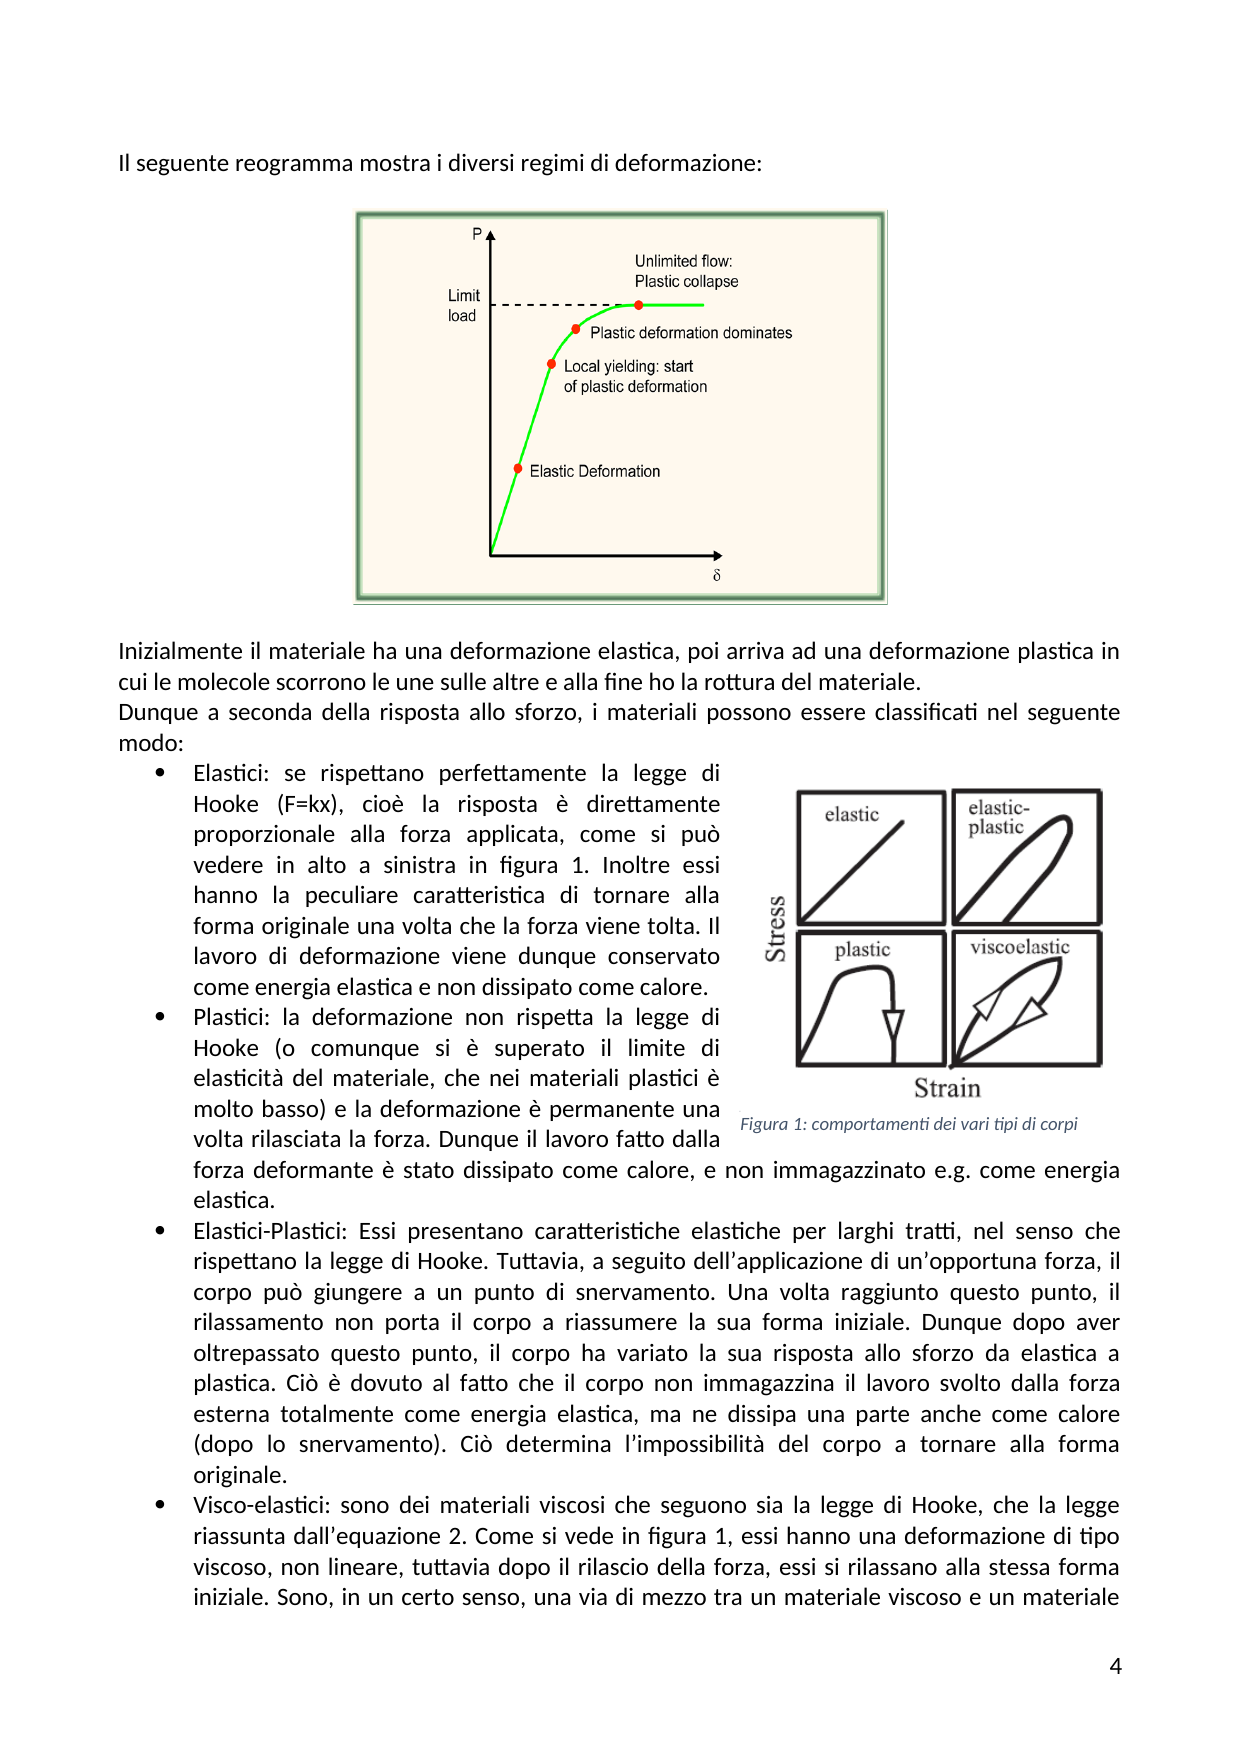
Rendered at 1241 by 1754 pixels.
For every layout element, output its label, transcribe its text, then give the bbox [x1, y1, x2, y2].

text Il seguente reogramma mostra i diversi regimi di deformazione: [118, 148, 1122, 178]
text Dunque a seconda della risposta allo sforzo, i materiali possono essere classificati nel seguente modo: [118, 696, 1122, 757]
list Plastici: la deformazione non rispetta la legge di Hooke (o comunque si è superato il limite di elasticità del materiale, che nei materiali plastici è molto basso) e la deformazione è permanente una volta rilasciata la forza. Dunque il lavoro fatto dalla forza deformante è stato dissipato come calore, e non immagazzinato e.g. come energia elastica. [156, 1001, 1122, 1215]
list Elastici-Plastici: Essi presentano caratteristiche elastiche per larghi tratti, nel senso che rispettano la legge di Hooke. Tuttavia, a seguito dell’applicazione di un’opportuna forza, il corpo può giungere a un punto di snervamento. Una volta raggiunto questo punto, il rilassamento non porta il corpo a riassumere la sua forma iniziale. Dunque dopo aver oltrepassato questo punto, il corpo ha variato la sua risposta allo sforzo da elastica a plastica. Ciò è dovuto al fatto che il corpo non immagazzina il lavoro svolto dalla forza esterna totalmente come energia elastica, ma ne dissipa una parte anche come calore (dopo lo snervamento). Ciò determina l’impossibilità del corpo a tornare alla forma originale. [156, 1215, 1122, 1490]
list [156, 1490, 1122, 1612]
list Elastici: se rispettano perfettamente la legge di Hooke (F=kx), cioè la risposta è direttamente proporzionale alla forza applicata, come si può vedere in alto a sinistra in figura 1. Inoltre essi hanno la peculiare caratteristica di tornare alla forma originale una volta che la forza viene tolta. Il lavoro di deformazione viene dunque conservato come energia elastica e non dissipato come calore. [156, 757, 1122, 1001]
picture [739, 773, 1124, 1112]
text Inizialmente il materiale ha una deformazione elastica, poi arriva ad una deformazione plastica in cui le molecole scorrono le une sulle altre e alla fine ho la rottura del materiale. [118, 635, 1122, 696]
picture [352, 208, 888, 605]
